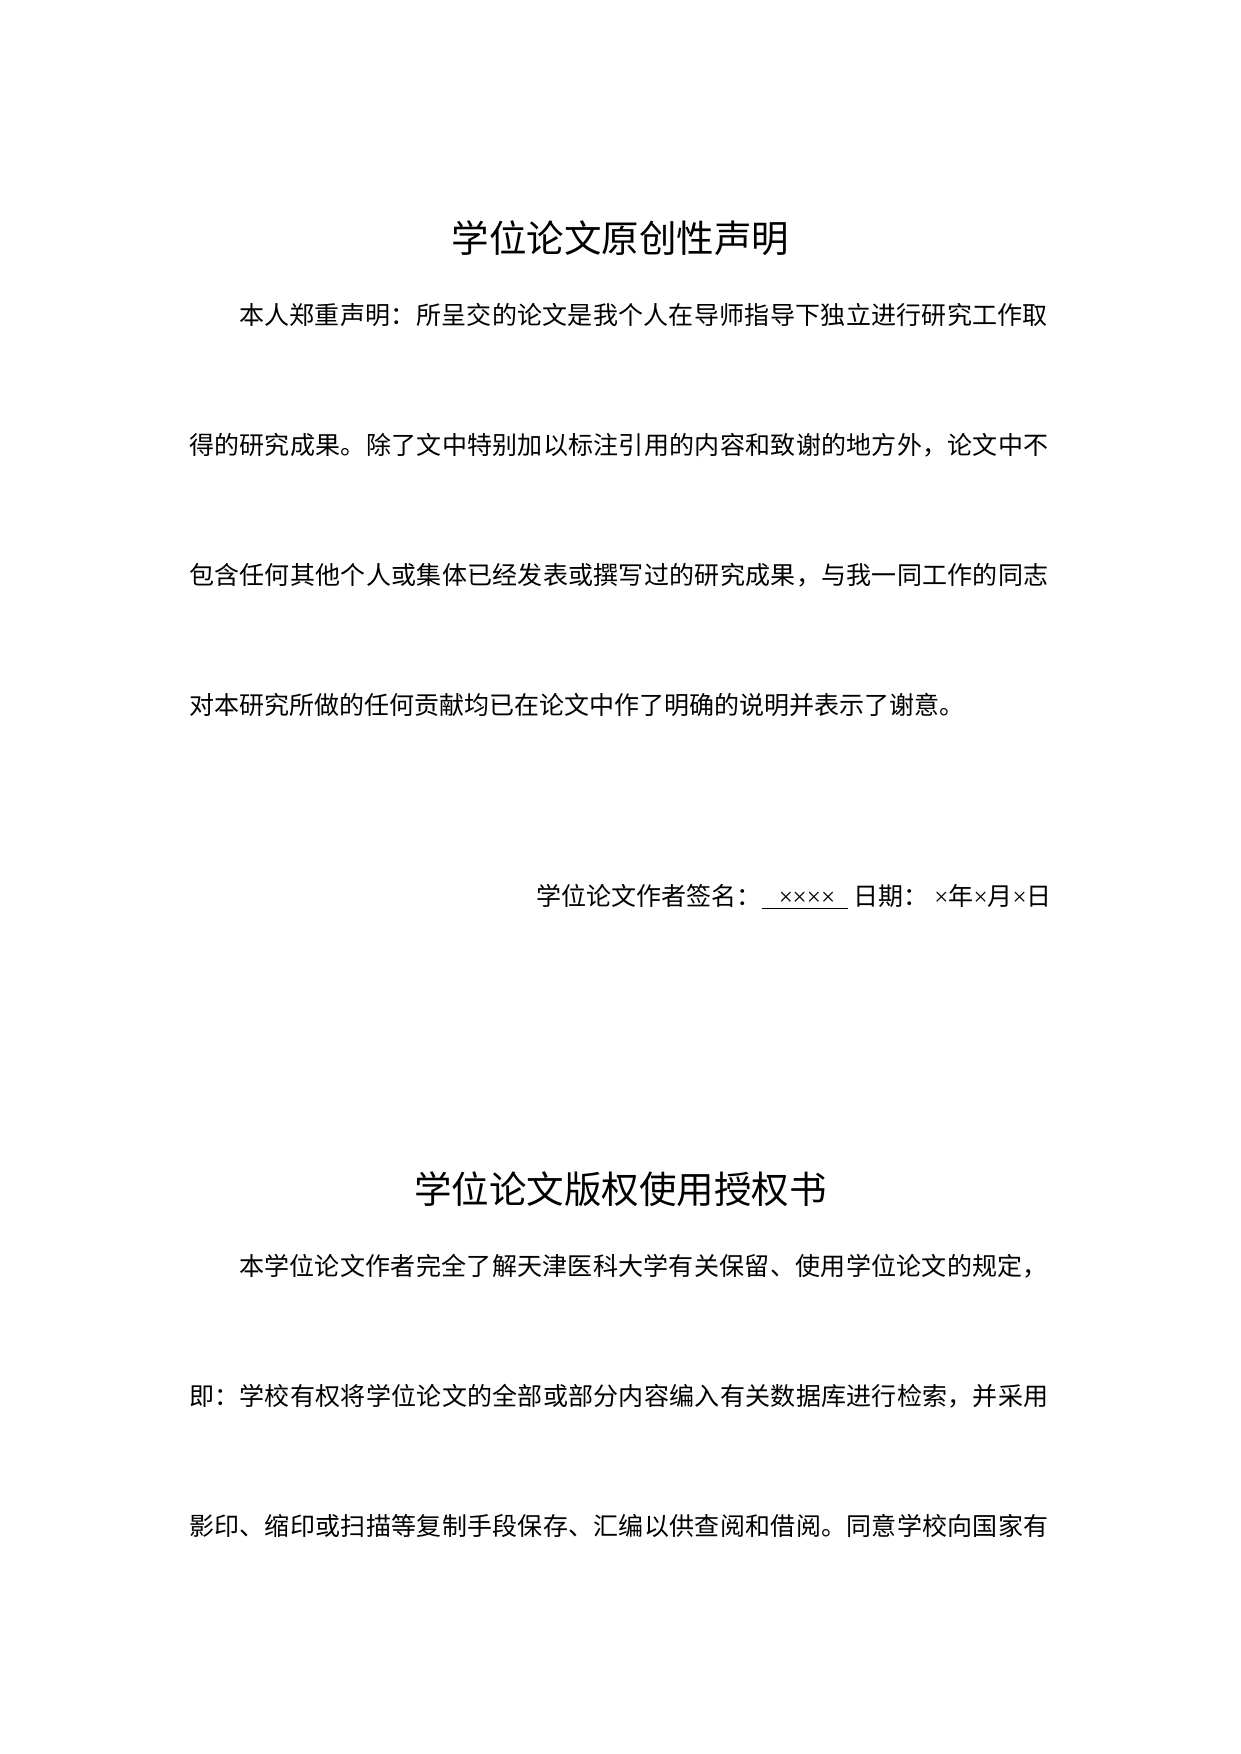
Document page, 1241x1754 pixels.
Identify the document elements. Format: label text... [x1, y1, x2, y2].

text 学位论文版权使用授权书 [189, 1155, 1051, 1220]
text 学位论文原创性声明 [189, 203, 1051, 268]
text 学位论文作者签名： ×××× 日期： ×年×月×日 [189, 862, 1051, 927]
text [189, 1232, 1051, 1557]
text 本人郑重声明：所呈交的论文是我个人在导师指导下独立进行研究工作取得的研究成果。除了文中特别加以标注引用的内容和致谢的地方外，论文中不包含任何其他个人或集体已经发表或撰写过的研究成果，与我一同工作的同志对本研究所做的任何贡献均已在论文中作了明确的说明并表示了谢意。 [189, 281, 1051, 736]
